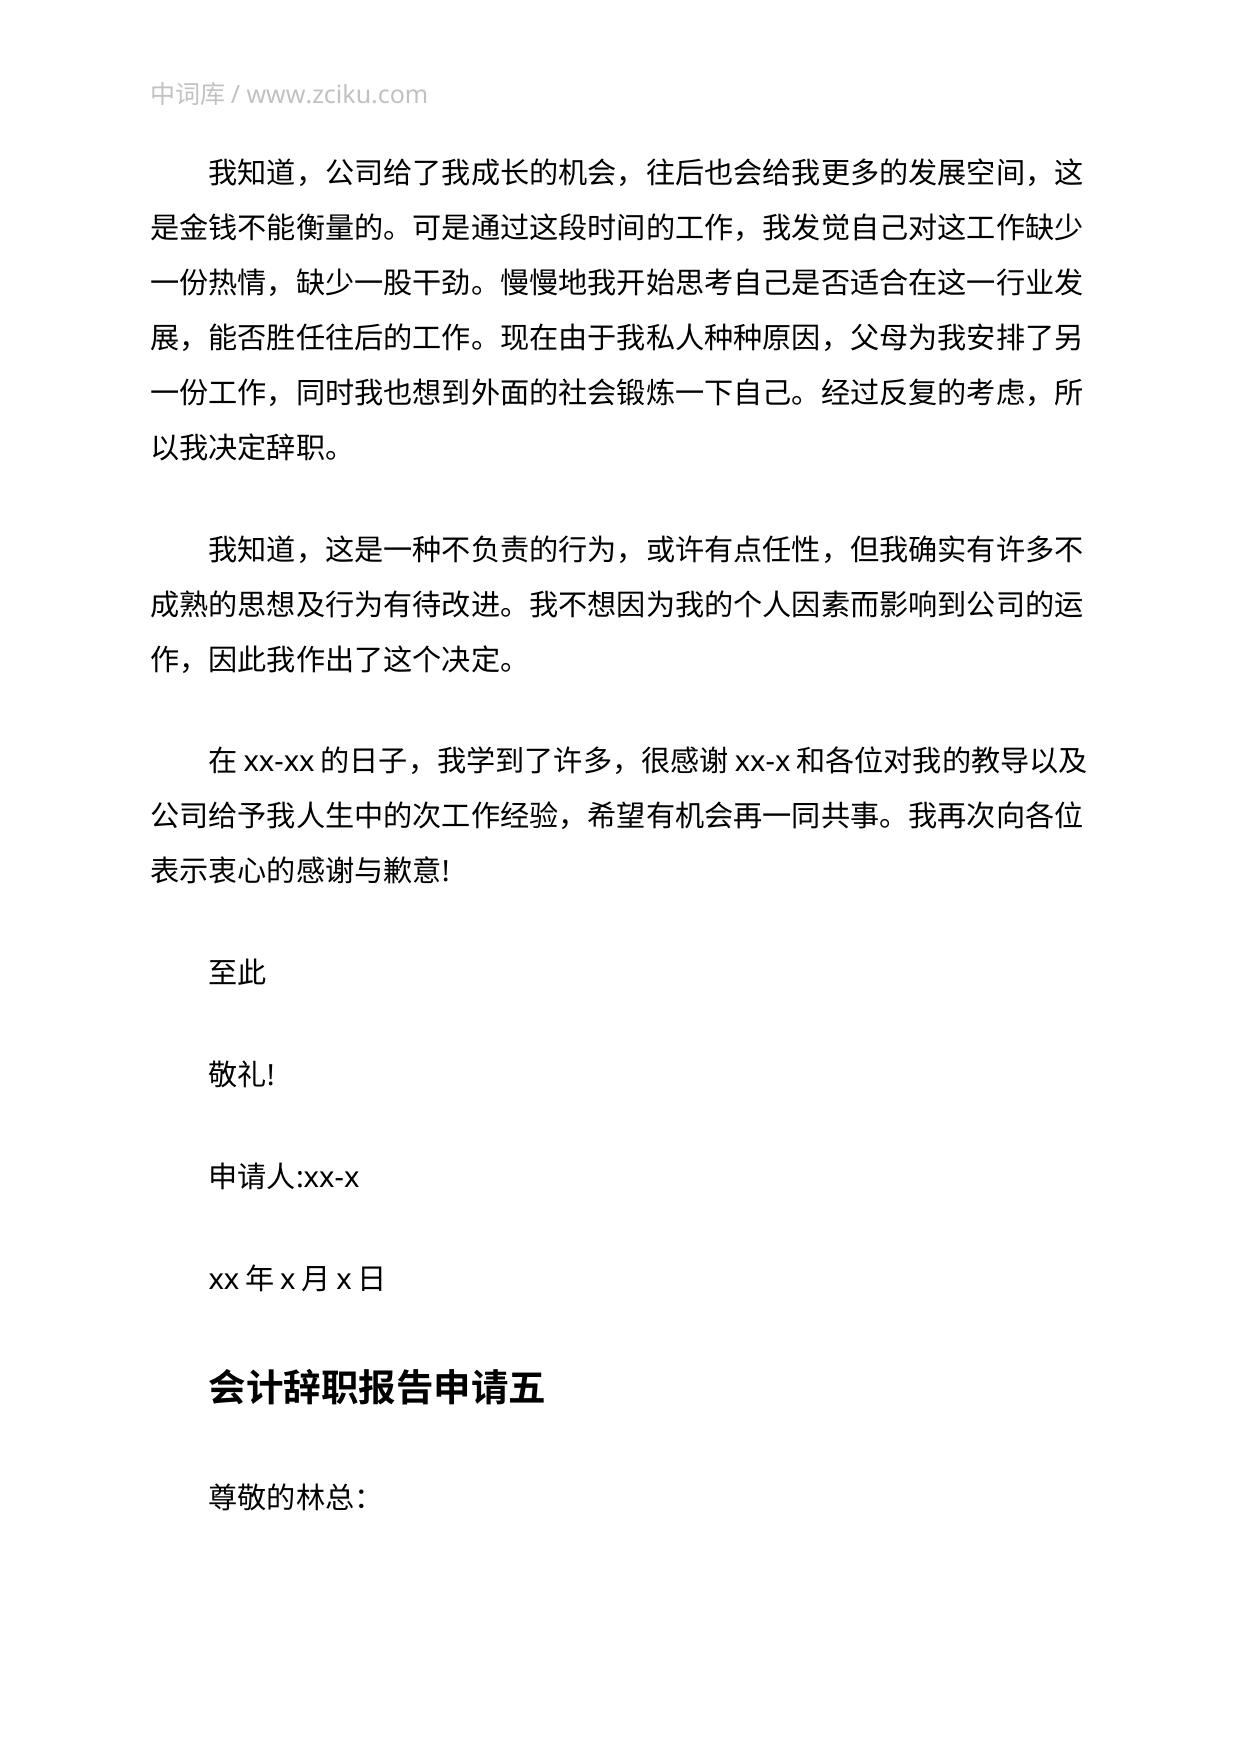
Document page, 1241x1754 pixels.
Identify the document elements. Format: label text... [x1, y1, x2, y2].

text 我知道，公司给了我成长的机会，往后也会给我更多的发展空间，这是金钱不能衡量的。可是通过这段时间的工作，我发觉自己对这工作缺少一份热情，缺少一股干劲。慢慢地我开始思考自己是否适合在这一行业发展，能否胜任往后的工作。现在由于我私人种种原因，父母为我安排了另一份工作，同时我也想到外面的社会锻炼一下自己。经过反复的考虑，所以我决定辞职。 [150, 150, 1090, 467]
text 至此 [150, 950, 1090, 992]
text xx年x月x日 [150, 1255, 1090, 1298]
text 我知道，这是一种不负责的行为，或许有点任性，但我确实有许多不成熟的思想及行为有待改进。我不想因为我的个人因素而影响到公司的运作，因此我作出了这个决定。 [150, 526, 1090, 678]
text 尊敬的林总： [150, 1475, 1090, 1517]
text 在xx-xx的日子，我学到了许多，很感谢xx-x和各位对我的教导以及公司给予我人生中的次工作经验，希望有机会再一同共事。我再次向各位表示衷心的感谢与歉意! [150, 738, 1090, 890]
text 会计辞职报告申请五 [150, 1357, 1090, 1412]
text 申请人:xx-x [150, 1153, 1090, 1196]
text 敬礼! [150, 1051, 1090, 1094]
